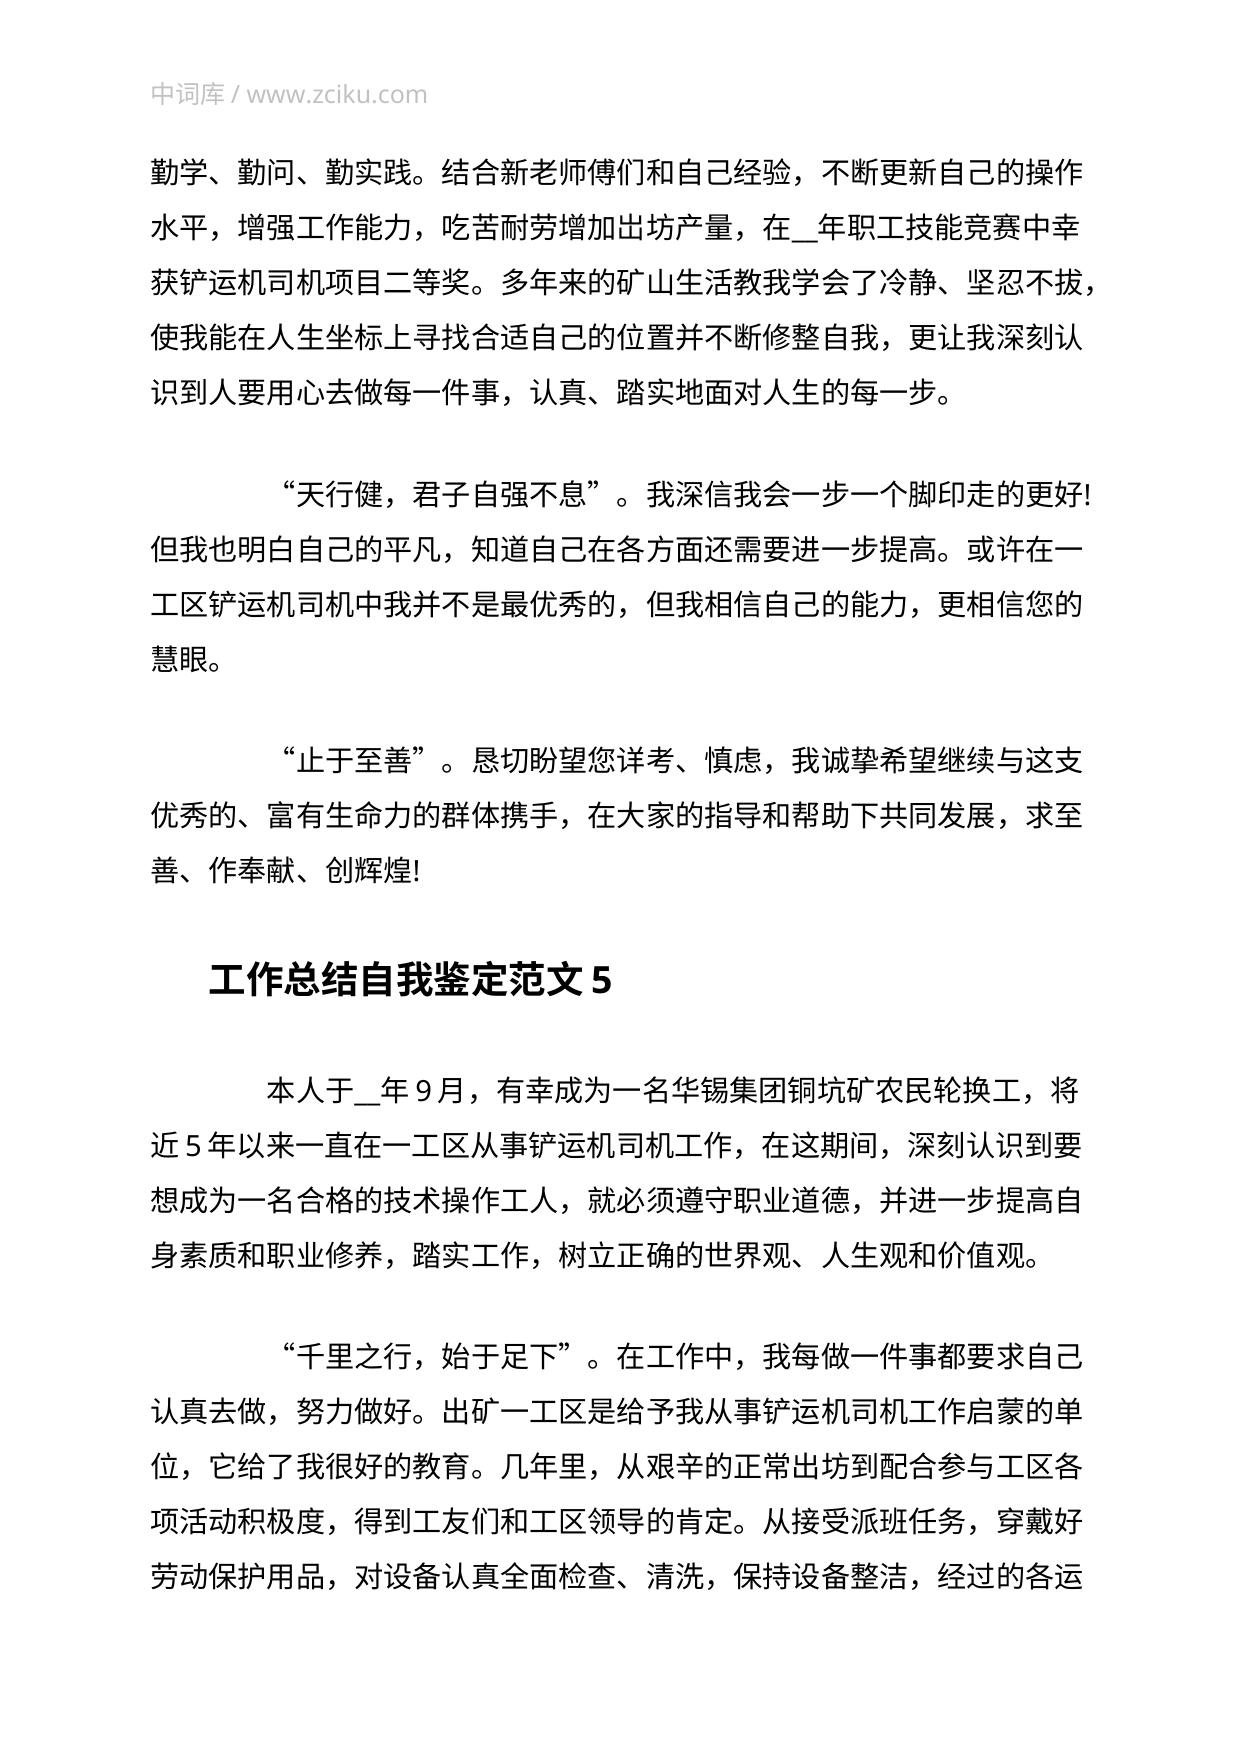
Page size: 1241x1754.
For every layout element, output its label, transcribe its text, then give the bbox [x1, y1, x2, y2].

text “天行健，君子自强不息”。我深信我会一步一个脚印走的更好!但我也明白自己的平凡，知道自己在各方面还需要进一步提高。或许在一工区铲运机司机中我并不是最优秀的，但我相信自己的能力，更相信您的慧眼。 [150, 471, 1090, 678]
text “止于至善”。恳切盼望您详考、慎虑，我诚挚希望继续与这支优秀的、富有生命力的群体携手，在大家的指导和帮助下共同发展，求至善、作奉献、创辉煌! [150, 738, 1090, 890]
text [150, 1334, 1090, 1596]
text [150, 150, 1090, 412]
text 工作总结自我鉴定范文5 [150, 950, 1090, 1004]
text 本人于__年9月，有幸成为一名华锡集团铜坑矿农民轮换工，将近5年以来一直在一工区从事铲运机司机工作，在这期间，深刻认识到要想成为一名合格的技术操作工人，就必须遵守职业道德，并进一步提高自身素质和职业修养，踏实工作，树立正确的世界观、人生观和价值观。 [150, 1067, 1090, 1274]
